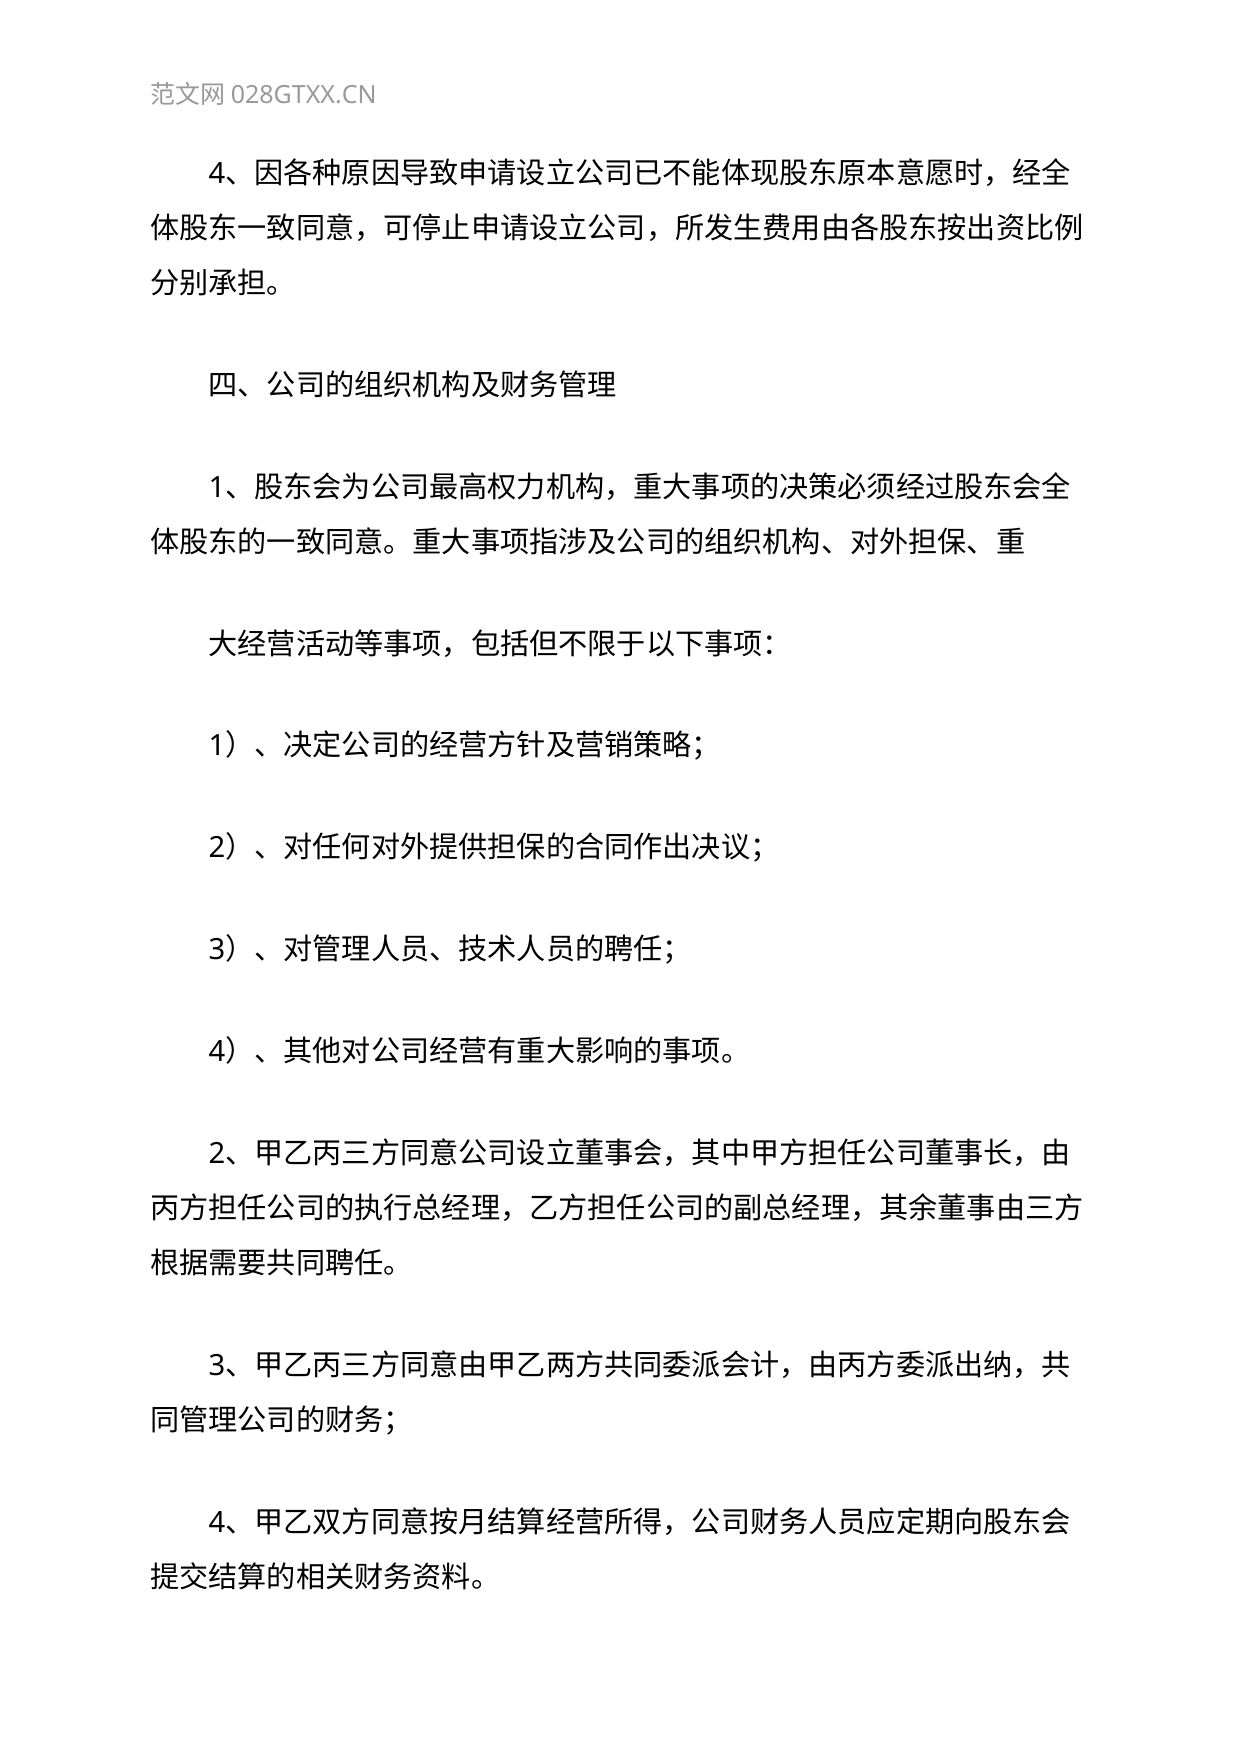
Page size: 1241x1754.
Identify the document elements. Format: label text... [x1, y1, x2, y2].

text 1、股东会为公司最高权力机构，重大事项的决策必须经过股东会全体股东的一致同意。重大事项指涉及公司的组织机构、对外担保、重 [150, 463, 1090, 561]
text 4）、其他对公司经营有重大影响的事项。 [150, 1028, 1090, 1070]
text 大经营活动等事项，包括但不限于以下事项： [150, 620, 1090, 662]
text 4、甲乙双方同意按月结算经营所得，公司财务人员应定期向股东会提交结算的相关财务资料。 [150, 1498, 1090, 1596]
text 2、甲乙丙三方同意公司设立董事会，其中甲方担任公司董事长，由丙方担任公司的执行总经理，乙方担任公司的副总经理，其余董事由三方根据需要共同聘任。 [150, 1130, 1090, 1282]
text 1）、决定公司的经营方针及营销策略； [150, 722, 1090, 764]
text 3、甲乙丙三方同意由甲乙两方共同委派会计，由丙方委派出纳，共同管理公司的财务； [150, 1342, 1090, 1439]
text 3）、对管理人员、技术人员的聘任； [150, 926, 1090, 968]
text 四、公司的组织机构及财务管理 [150, 362, 1090, 404]
text 4、因各种原因导致申请设立公司已不能体现股东原本意愿时，经全体股东一致同意，可停止申请设立公司，所发生费用由各股东按出资比例分别承担。 [150, 150, 1090, 302]
text 2）、对任何对外提供担保的合同作出决议； [150, 824, 1090, 866]
